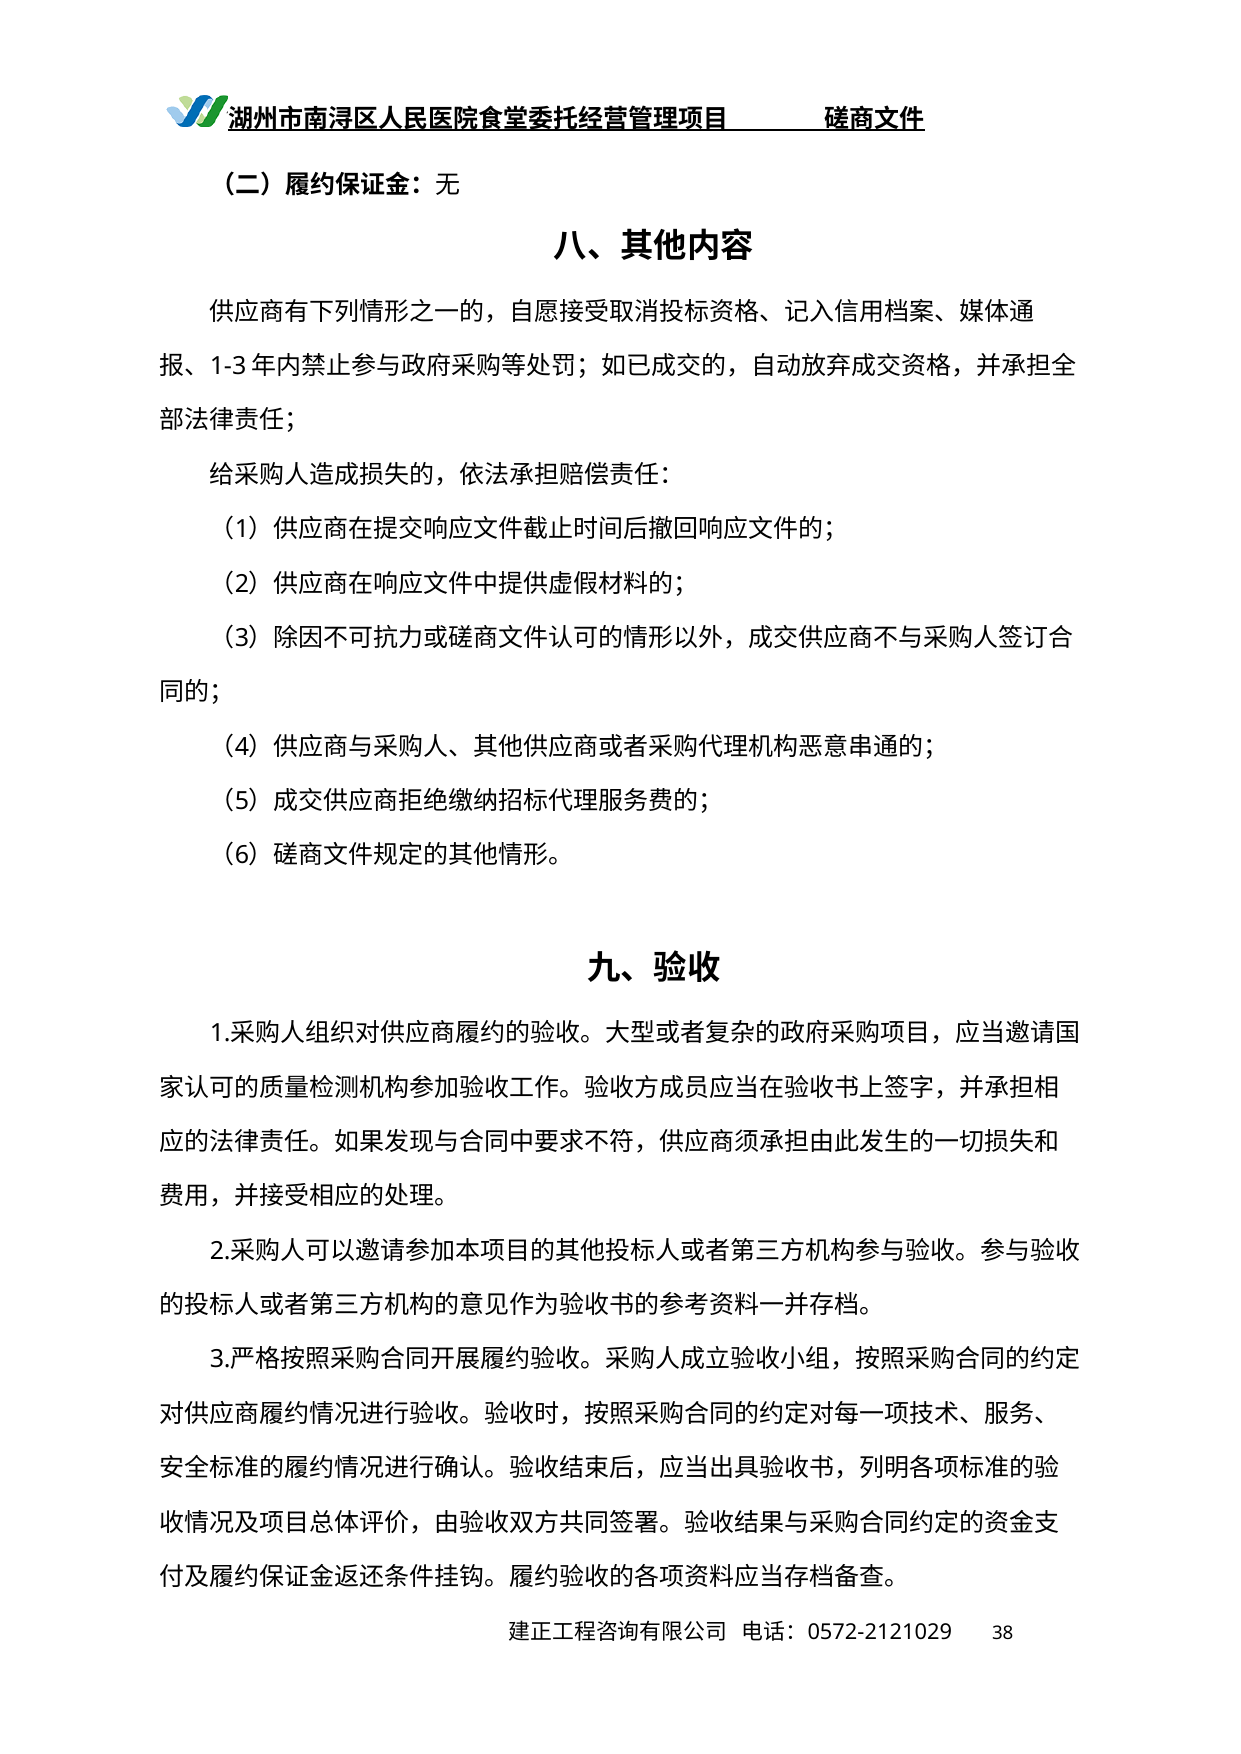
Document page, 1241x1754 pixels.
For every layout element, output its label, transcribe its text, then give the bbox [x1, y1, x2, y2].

text （2）供应商在响应文件中提供虚假材料的； [159, 563, 1081, 599]
text （6）磋商文件规定的其他情形。 [159, 835, 1081, 871]
text （二）履约保证金：无 [159, 164, 1081, 201]
text 九、验收 [159, 940, 1081, 989]
text 给采购人造成损失的，依法承担赔偿责任： [159, 454, 1081, 491]
text 1.采购人组织对供应商履约的验收。大型或者复杂的政府采购项目，应当邀请国家认可的质量检测机构参加验收工作。验收方成员应当在验收书上签字，并承担相应的法律责任。如果发现与合同中要求不符，供应商须承担由此发生的一切损失和费用，并接受相应的处理。 [159, 1013, 1081, 1212]
text （4）供应商与采购人、其他供应商或者采购代理机构恶意串通的； [159, 726, 1081, 762]
text 供应商有下列情形之一的，自愿接受取消投标资格、记入信用档案、媒体通报、1-3年内禁止参与政府采购等处罚；如已成交的，自动放弃成交资格，并承担全部法律责任； [159, 291, 1081, 436]
text 2.采购人可以邀请参加本项目的其他投标人或者第三方机构参与验收。参与验收的投标人或者第三方机构的意见作为验收书的参考资料一并存档。 [159, 1230, 1081, 1321]
text 八、其他内容 [159, 219, 1081, 267]
picture [159, 92, 228, 127]
text （5）成交供应商拒绝缴纳招标代理服务费的； [159, 781, 1081, 817]
text 3.严格按照采购合同开展履约验收。采购人成立验收小组，按照采购合同的约定对供应商履约情况进行验收。验收时，按照采购合同的约定对每一项技术、服务、安全标准的履约情况进行确认。验收结束后，应当出具验收书，列明各项标准的验收情况及项目总体评价，由验收双方共同签署。验收结果与采购合同约定的资金支付及履约保证金返还条件挂钩。履约验收的各项资料应当存档备查。 [159, 1339, 1081, 1593]
text （1）供应商在提交响应文件截止时间后撤回响应文件的； [159, 509, 1081, 545]
text （3）除因不可抗力或磋商文件认可的情形以外，成交供应商不与采购人签订合同的； [159, 617, 1081, 708]
